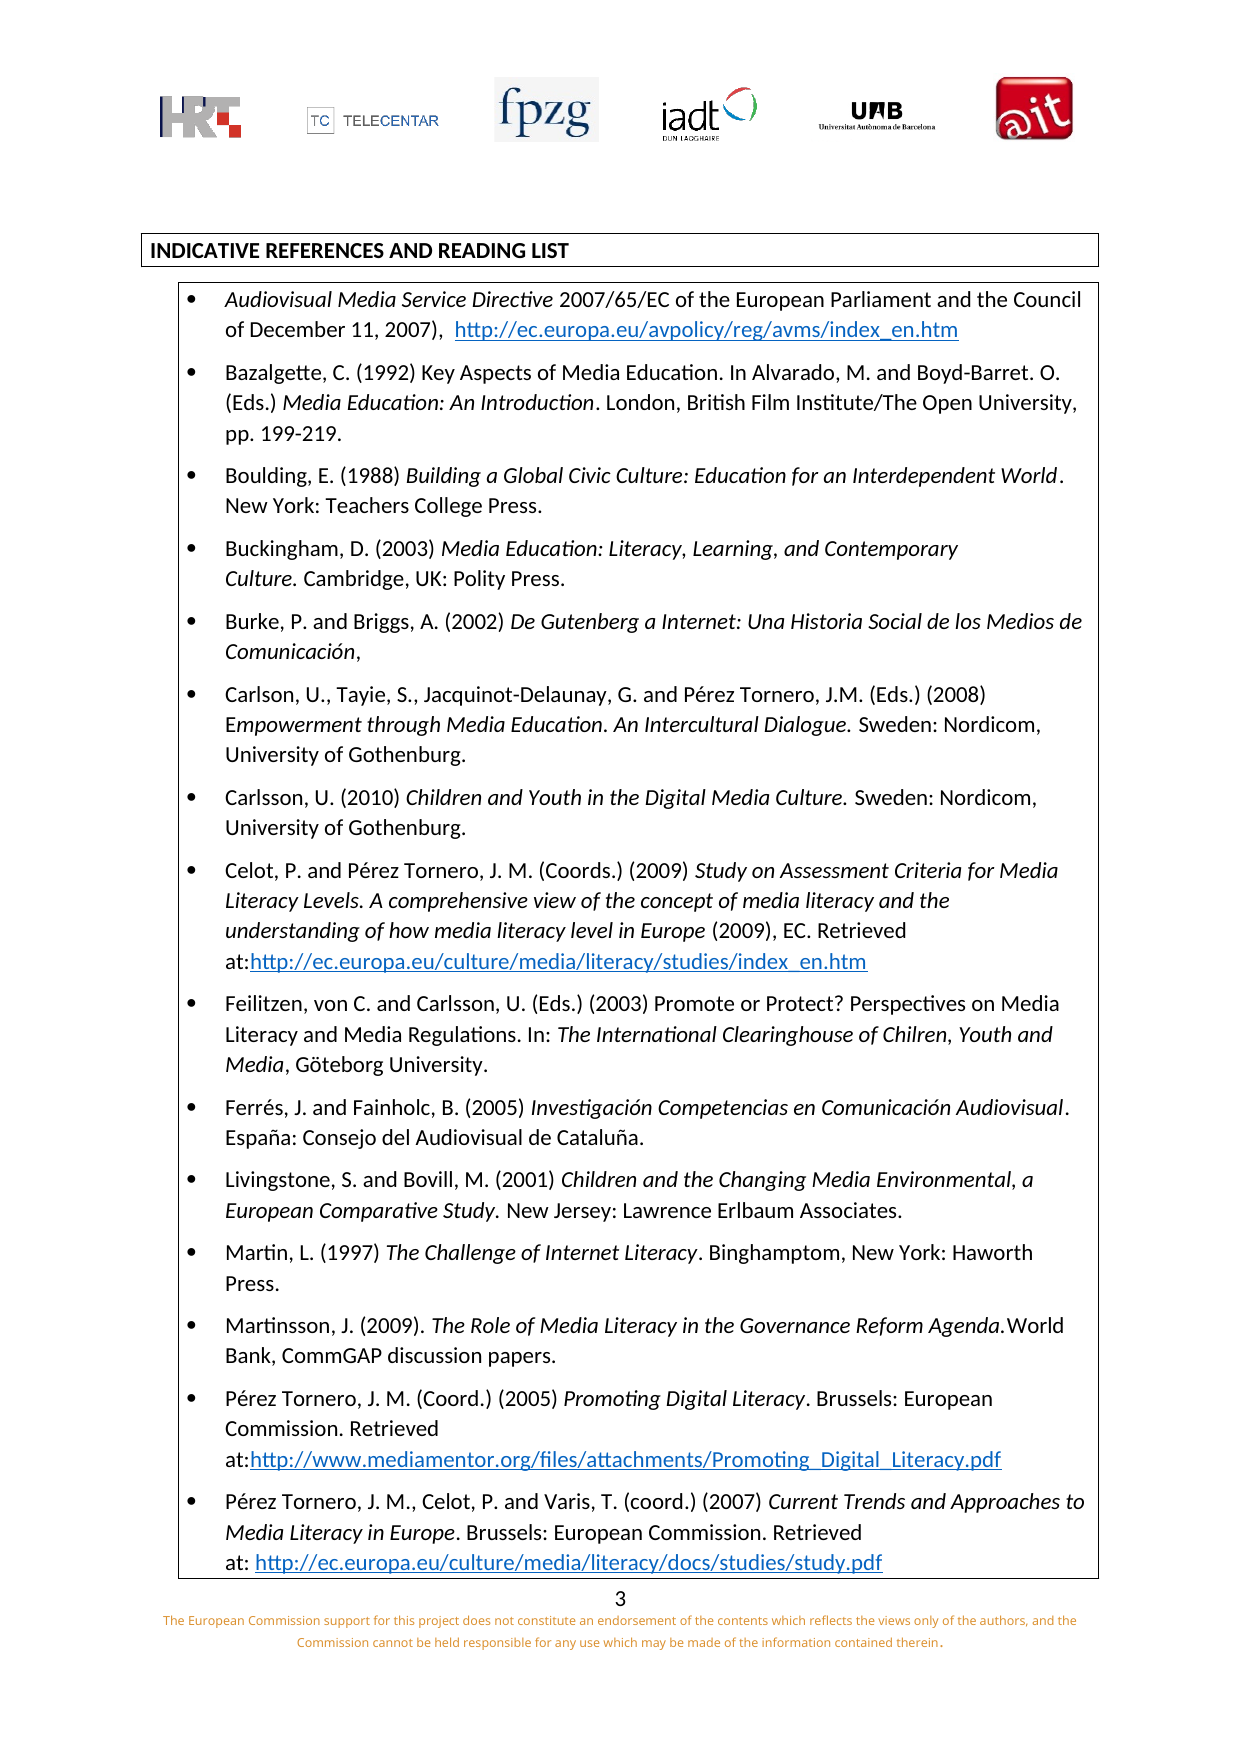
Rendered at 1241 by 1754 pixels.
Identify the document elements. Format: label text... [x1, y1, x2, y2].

picture [494, 77, 599, 142]
list Boulding, E. (1988) Building a Global Civic Culture: Education for an Interdependent World. New York: Teachers College Press. [179, 458, 1098, 519]
picture [993, 73, 1075, 142]
list Feilitzen, von C. and Carlsson, U. (Eds.) (2003) Promote or Protect? Perspectives on Media Literacy and Media Regulations. In: The International Clearinghouse of Chilren, Youth and Media, Göteborg University. [179, 986, 1098, 1078]
list Celot, P. and Pérez Tornero, J. M. (Coords.) (2009) Study on Assessment Criteria for Media Literacy Levels. A comprehensive view of the concept of media literacy and the understanding of how media literacy level in Europe (2009), EC. Retrieved at:http://ec.europa.eu/culture/media/literacy/studies/index_en.htm [179, 853, 1098, 975]
list Buckingham, D. (2003) Media Education: Literacy, Learning, and Contemporary Culture. Cambridge, UK: Polity Press. [179, 531, 1098, 592]
picture [810, 88, 947, 142]
text INDICATIVE REFERENCES AND READING LIST [142, 234, 1098, 266]
list Burke, P. and Briggs, A. (2002) De Gutenberg a Internet: Una Historia Social de los Medios de Comunicación, [179, 604, 1098, 665]
list Carlsson, U. (2010) Children and Youth in the Digital Media Culture. Sweden: Nordicom, University of Gothenburg. [179, 780, 1098, 841]
list Ferrés, J. and Fainholc, B. (2005) Investigación Competencias en Comunicación Audiovisual. España: Consejo del Audiovisual de Cataluña. [179, 1089, 1098, 1151]
picture [661, 84, 759, 142]
list Livingstone, S. and Bovill, M. (2001) Children and the Changing Media Environmental, a European Comparative Study. New Jersey: Lawrence Erlbaum Associates. [179, 1162, 1098, 1224]
list Martin, L. (1997) The Challenge of Internet Literacy. Binghamptom, New York: Haworth Press. [179, 1235, 1098, 1297]
list Bazalgette, C. (1992) Key Aspects of Media Education. In Alvarado, M. and Boyd-Barret. O. (Eds.) Media Education: An Introduction. London, British Film Institute/The Open University, pp. 199-219. [179, 355, 1098, 447]
list Pérez Tornero, J. M. (Coord.) (2005) Promoting Digital Literacy. Brussels: European Commission. Retrieved at:http://www.mediamentor.org/files/attachments/Promoting_Digital_Literacy.pdf [179, 1381, 1098, 1473]
picture [292, 98, 453, 142]
list Audiovisual Media Service Directive 2007/65/EC of the European Parliament and the Council of December 11, 2007), http://ec.europa.eu/avpolicy/reg/avms/index_en.htm [179, 283, 1098, 343]
list Carlson, U., Tayie, S., Jacquinot-Delaunay, G. and Pérez Tornero, J.M. (Eds.) (2008) Empowerment through Media Education. An Intercultural Dialogue. Sweden: Nordicom, University of Gothenburg. [179, 677, 1098, 768]
picture [155, 93, 246, 142]
list Martinsson, J. (2009). The Role of Media Literacy in the Governance Reform Agenda.World Bank, CommGAP discussion papers. [179, 1308, 1098, 1369]
list Pérez Tornero, J. M., Celot, P. and Varis, T. (coord.) (2007) Current Trends and Approaches to Media Literacy in Europe. Brussels: European Commission. Retrieved at: http://ec.europa.eu/culture/media/literacy/docs/studies/study.pdf [179, 1484, 1098, 1578]
